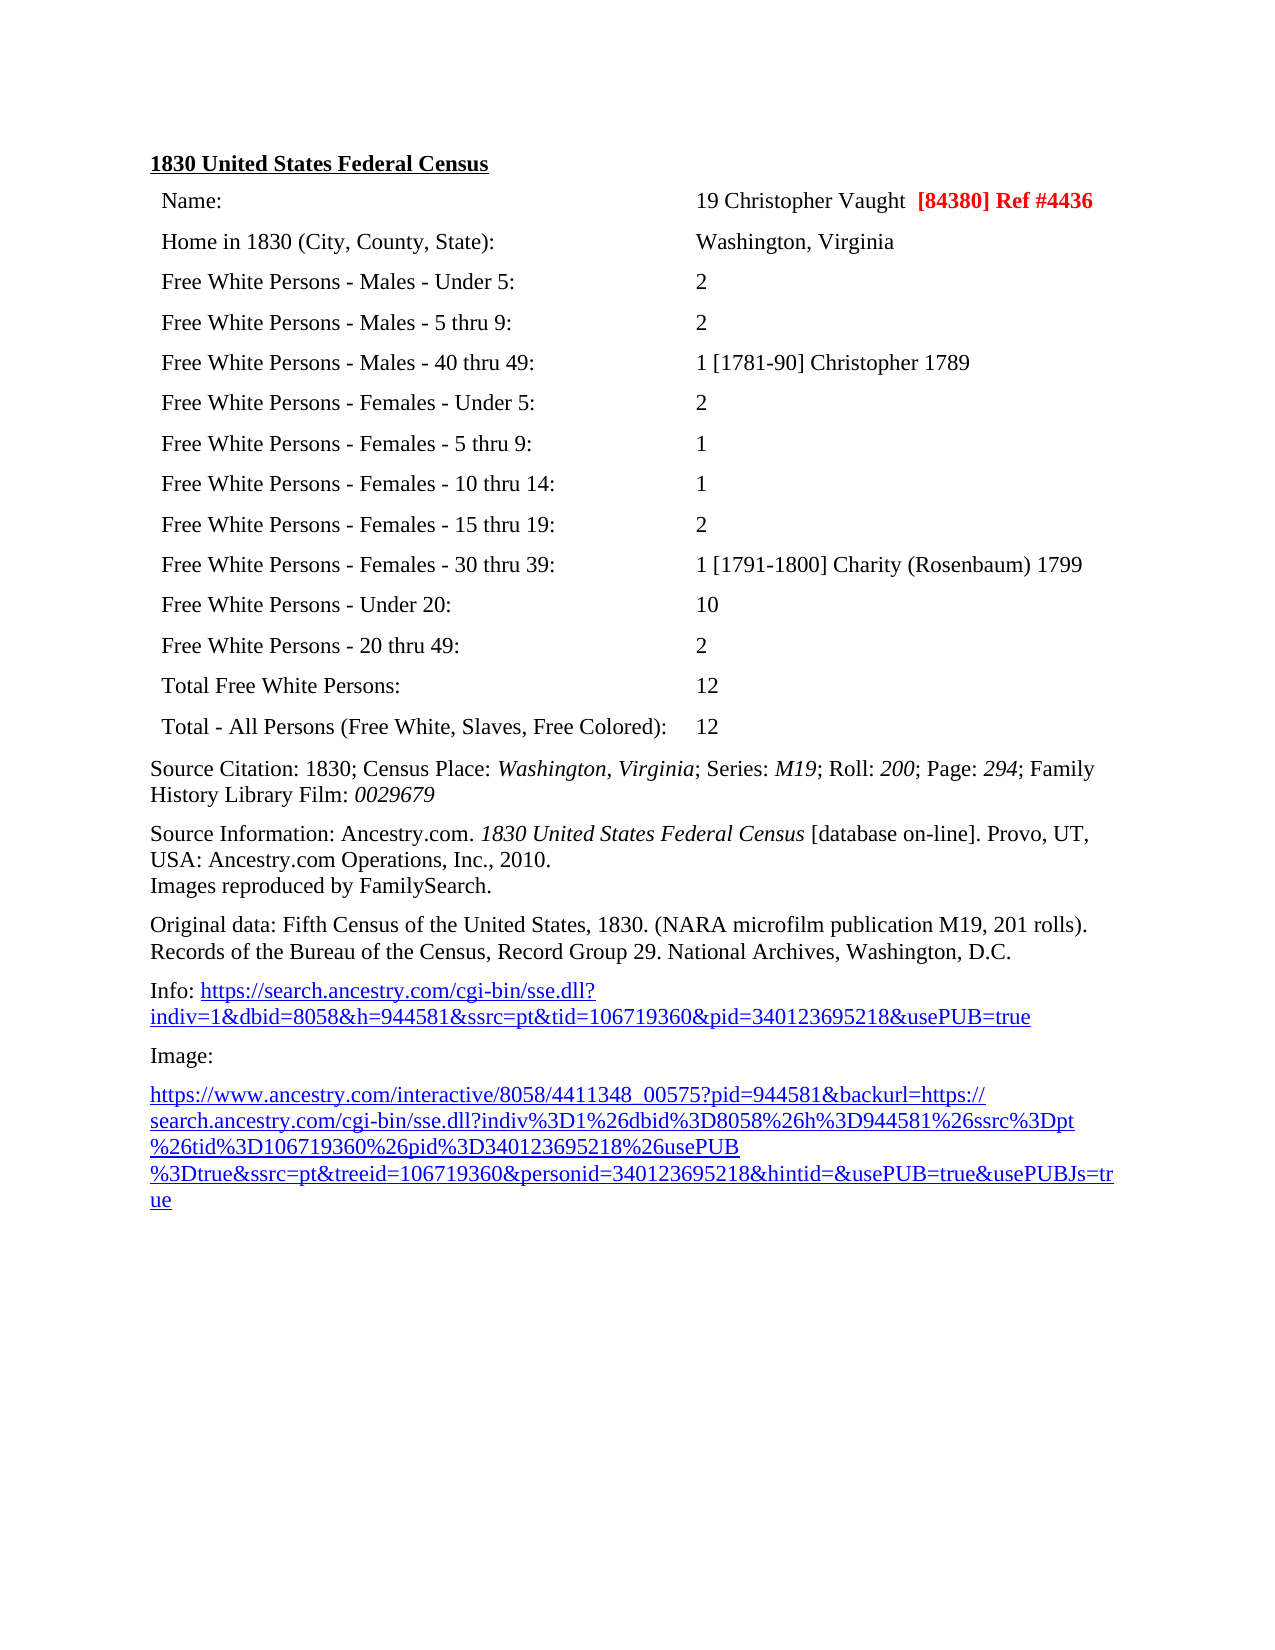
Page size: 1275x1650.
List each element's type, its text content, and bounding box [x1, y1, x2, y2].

table_cell Washington, Virginia [683, 217, 1136, 257]
text Image: [150, 1042, 1125, 1068]
table_cell 2 [683, 257, 1136, 298]
table_cell Free White Persons - Females - 15 thru 19: [149, 500, 683, 540]
table_cell Total - All Persons (Free White, Slaves, Free Colored): [149, 702, 683, 742]
table_cell 1 [1781-90] Christopher 1789 [683, 338, 1136, 378]
text https://www.ancestry.com/interactive/8058/4411348_00575?pid=944581&backurl=https://search.ancestry.com/cgi-bin/sse.dll?indiv%3D1%26dbid%3D8058%26h%3D944581%26ssrc%3Dpt%26tid%3D106719360%26pid%3D340123695218%26usePUB%3Dtrue&ssrc=pt&treeid=106719360&personid=340123695218&hintid=&usePUB=true&usePUBJs=true [150, 1081, 1125, 1212]
table_header Name: [149, 176, 683, 217]
text Original data: Fifth Census of the United States, 1830. (NARA microfilm publication M19, 201 rolls). Records of the Bureau of the Census, Record Group 29. National Archives, Washington, D.C. [150, 911, 1125, 964]
table_cell Total Free White Persons: [149, 661, 683, 702]
text 1830 United States Federal Census [150, 150, 1125, 176]
table_cell Free White Persons - Females - 5 thru 9: [149, 419, 683, 459]
table_cell 2 [683, 379, 1136, 419]
table_cell 1 [1791-1800] Charity (Rosenbaum) 1799 [683, 540, 1136, 581]
text Source Information: Ancestry.com. 1830 United States Federal Census [database on-line]. Provo, UT, USA: Ancestry.com Operations, Inc., 2010. Images reproduced by FamilySearch. [150, 820, 1125, 899]
table_cell Free White Persons - 20 thru 49: [149, 621, 683, 661]
table_cell 2 [683, 298, 1136, 338]
text Source Citation: 1830; Census Place: Washington, Virginia; Series: M19; Roll: 200; Page: 294; Family History Library Film: 0029679 [150, 755, 1125, 807]
table_cell 1 [683, 459, 1136, 500]
table_cell 10 [683, 581, 1136, 621]
table_cell Free White Persons - Males - Under 5: [149, 257, 683, 298]
table_cell 12 [683, 661, 1136, 702]
table_cell 1 [683, 419, 1136, 459]
table_cell Free White Persons - Males - 40 thru 49: [149, 338, 683, 378]
table_cell 12 [683, 702, 1136, 742]
table_cell Free White Persons - Males - 5 thru 9: [149, 298, 683, 338]
table_cell Home in 1830 (City, County, State): [149, 217, 683, 257]
text Info: https://search.ancestry.com/cgi-bin/sse.dll?indiv=1&dbid=8058&h=944581&ssrc=pt&tid=106719360&pid=340123695218&usePUB=true [150, 977, 1125, 1029]
table_cell Free White Persons - Females - 10 thru 14: [149, 459, 683, 500]
table_cell Free White Persons - Females - 30 thru 39: [149, 540, 683, 581]
table_cell 2 [683, 621, 1136, 661]
table_header 19 Christopher Vaught [84380] Ref #4436 [683, 176, 1136, 217]
table_cell Free White Persons - Females - Under 5: [149, 379, 683, 419]
table_cell Free White Persons - Under 20: [149, 581, 683, 621]
table_cell 2 [683, 500, 1136, 540]
